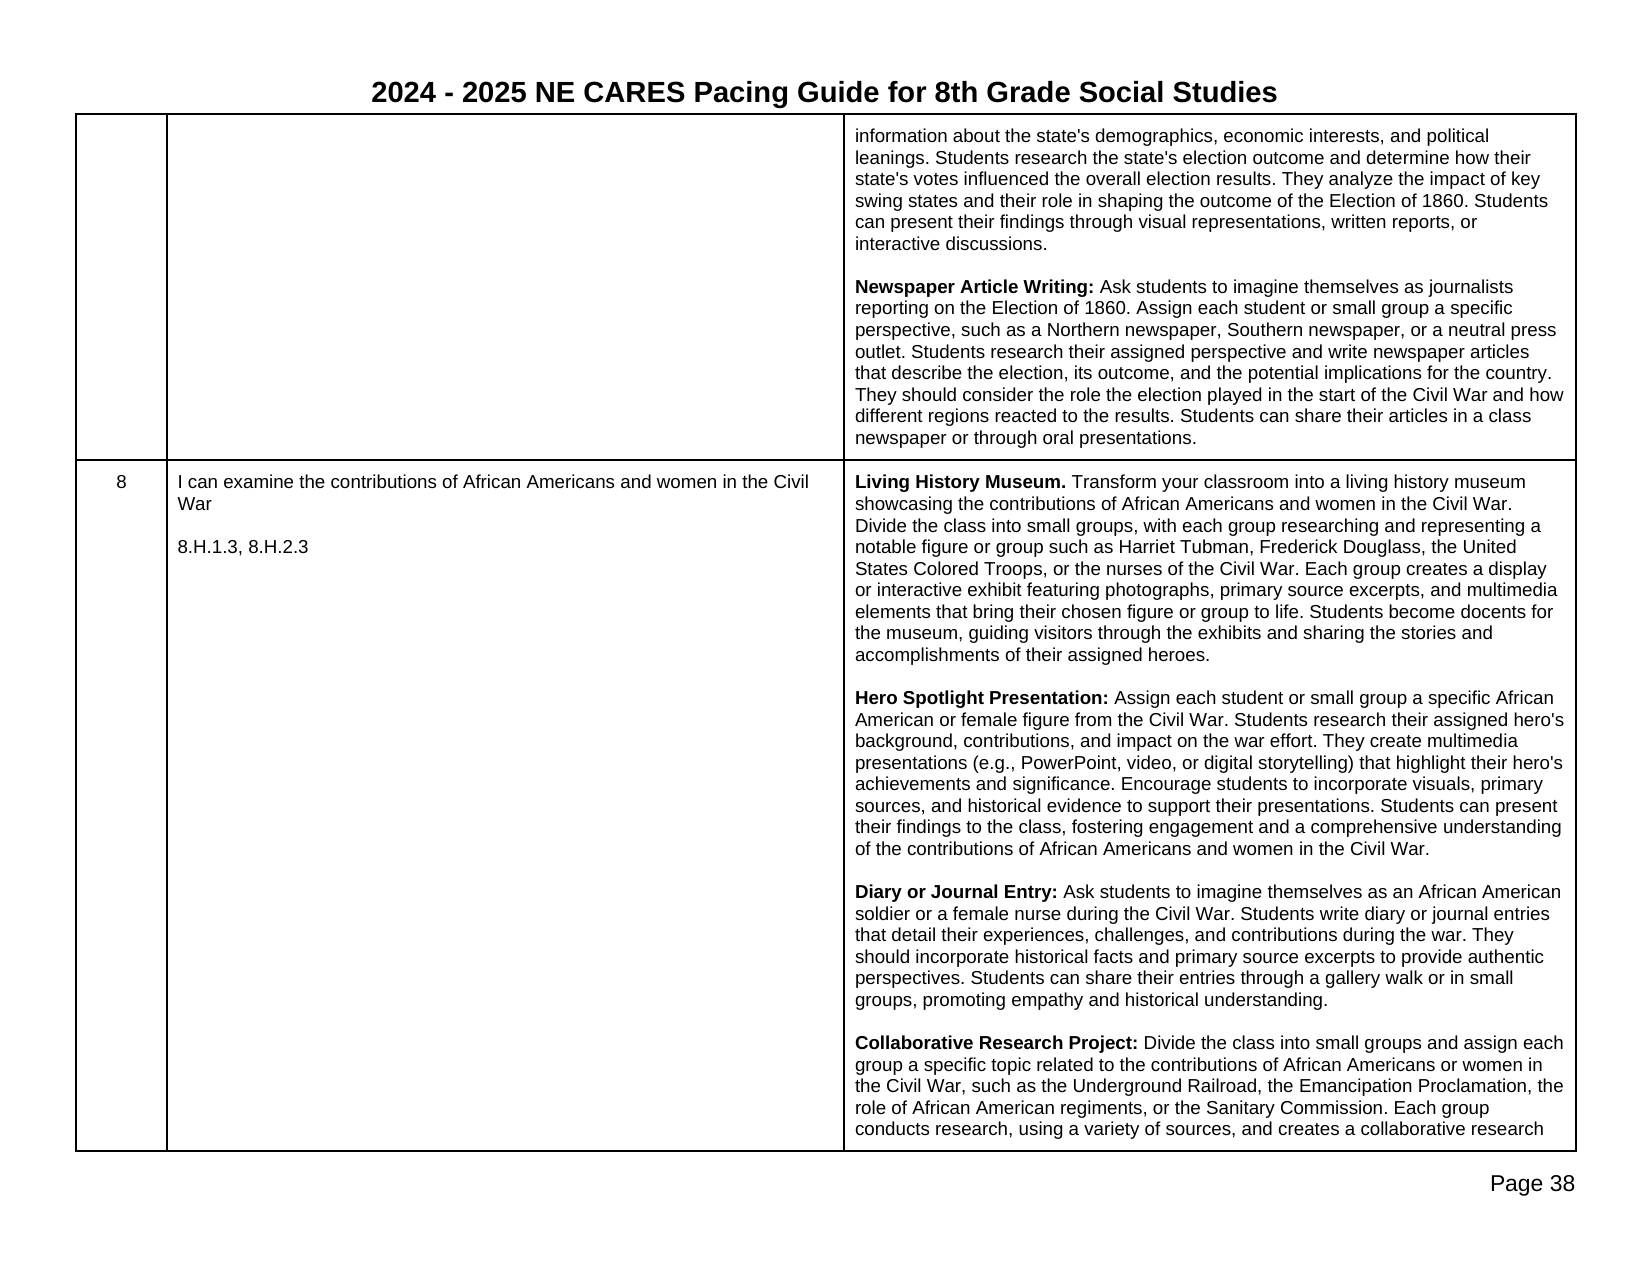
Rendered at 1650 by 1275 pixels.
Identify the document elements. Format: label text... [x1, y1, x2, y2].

table_cell 8 [77, 461, 166, 1150]
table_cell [168, 115, 843, 459]
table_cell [845, 115, 1575, 459]
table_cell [168, 461, 843, 1150]
table_cell 7 [77, 115, 166, 459]
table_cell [845, 461, 1575, 1150]
